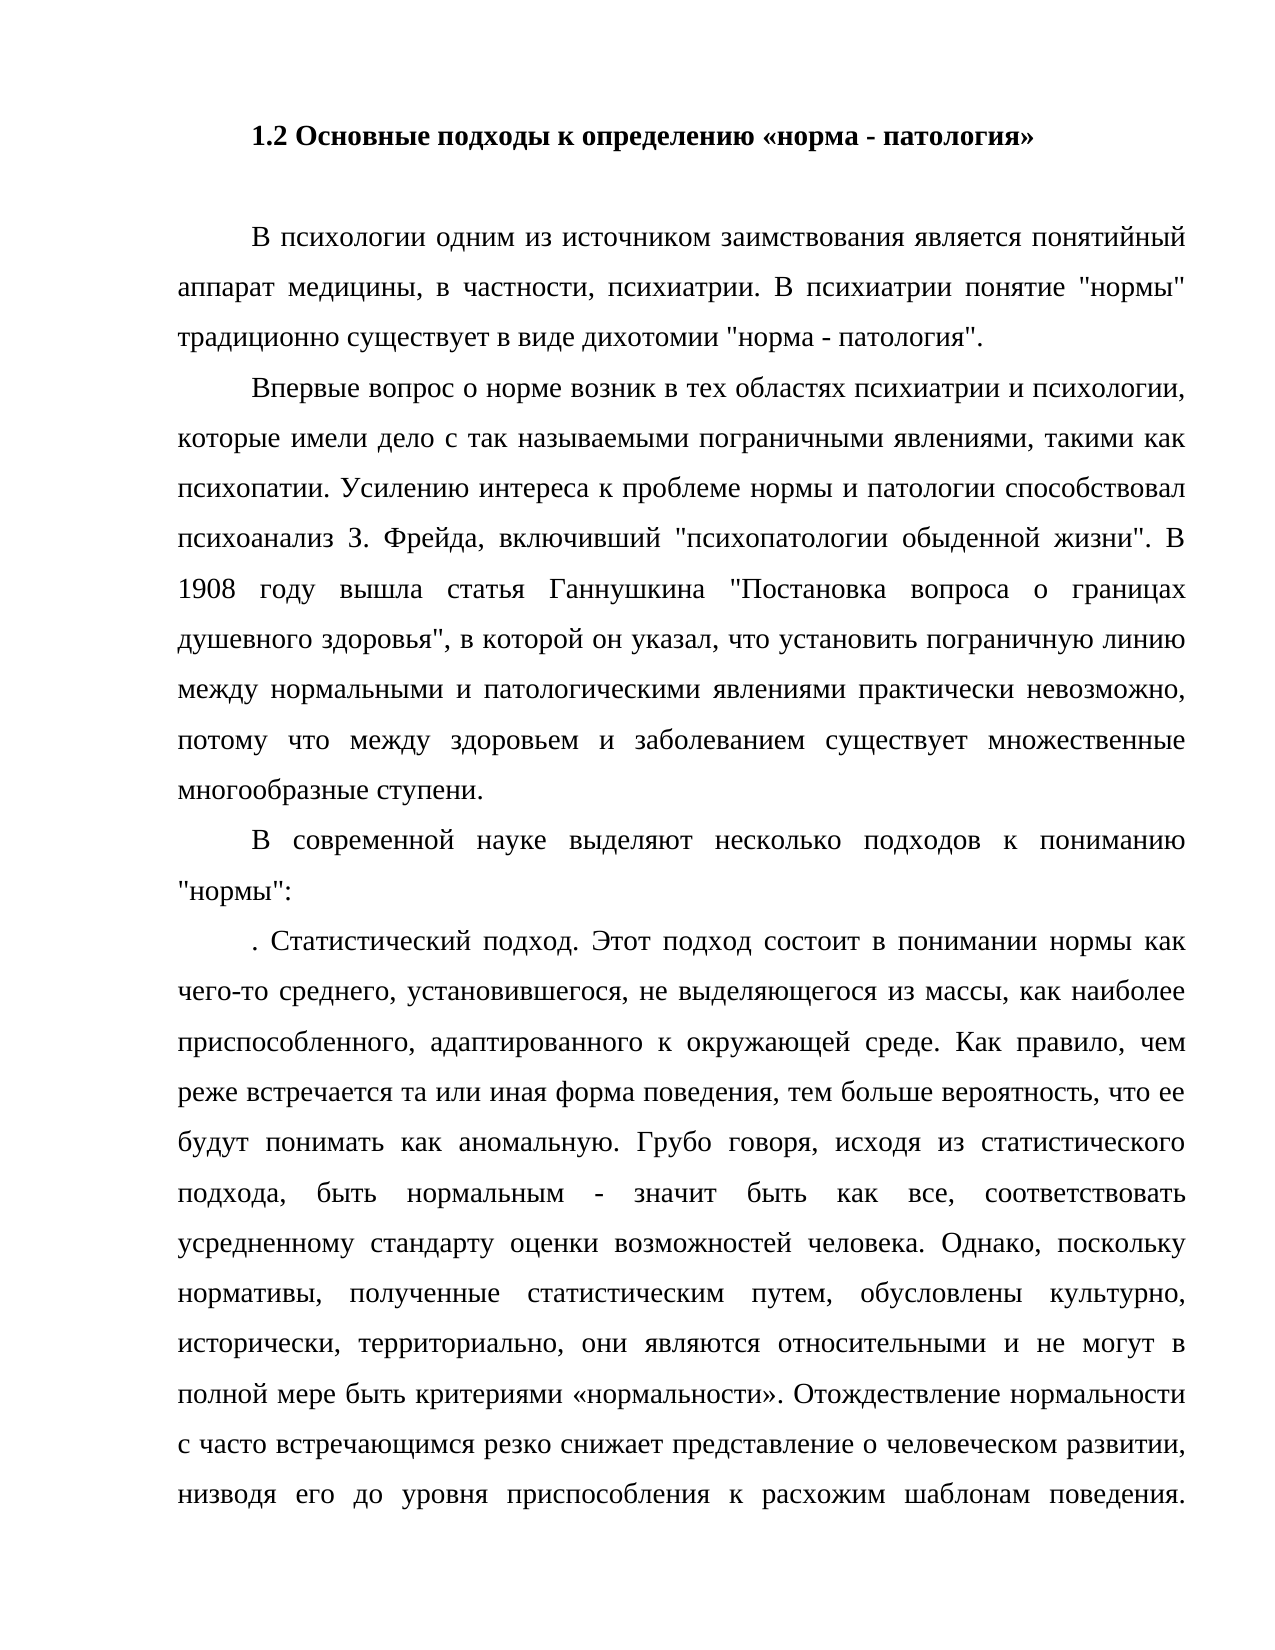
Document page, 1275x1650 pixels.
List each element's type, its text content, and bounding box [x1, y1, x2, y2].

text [177, 923, 1186, 1510]
text Впервые вопрос о норме возник в тех областях психиатрии и психологии, которые имели дело с так называемыми пограничными явлениями, такими как психопатии. Усилению интереса к проблеме нормы и патологии способствовал психоанализ З. Фрейда, включивший "психопатологии обыденной жизни". В 1908 году вышла статья Ганнушкина "Постановка вопроса о границах душевного здоровья", в которой он указал, что установить пограничную линию между нормальными и патологическими явлениями практически невозможно, потому что между здоровьем и заболеванием существует множественные многообразные ступени. [177, 370, 1186, 806]
text В психологии одним из источником заимствования является понятийный аппарат медицины, в частности, психиатрии. В психиатрии понятие "нормы" традиционно существует в виде дихотомии "норма - патология". [177, 219, 1186, 353]
text В современной науке выделяют несколько подходов к пониманию "нормы": [177, 822, 1186, 906]
text 1.2 Основные подходы к определению «норма - патология» [177, 118, 1186, 152]
